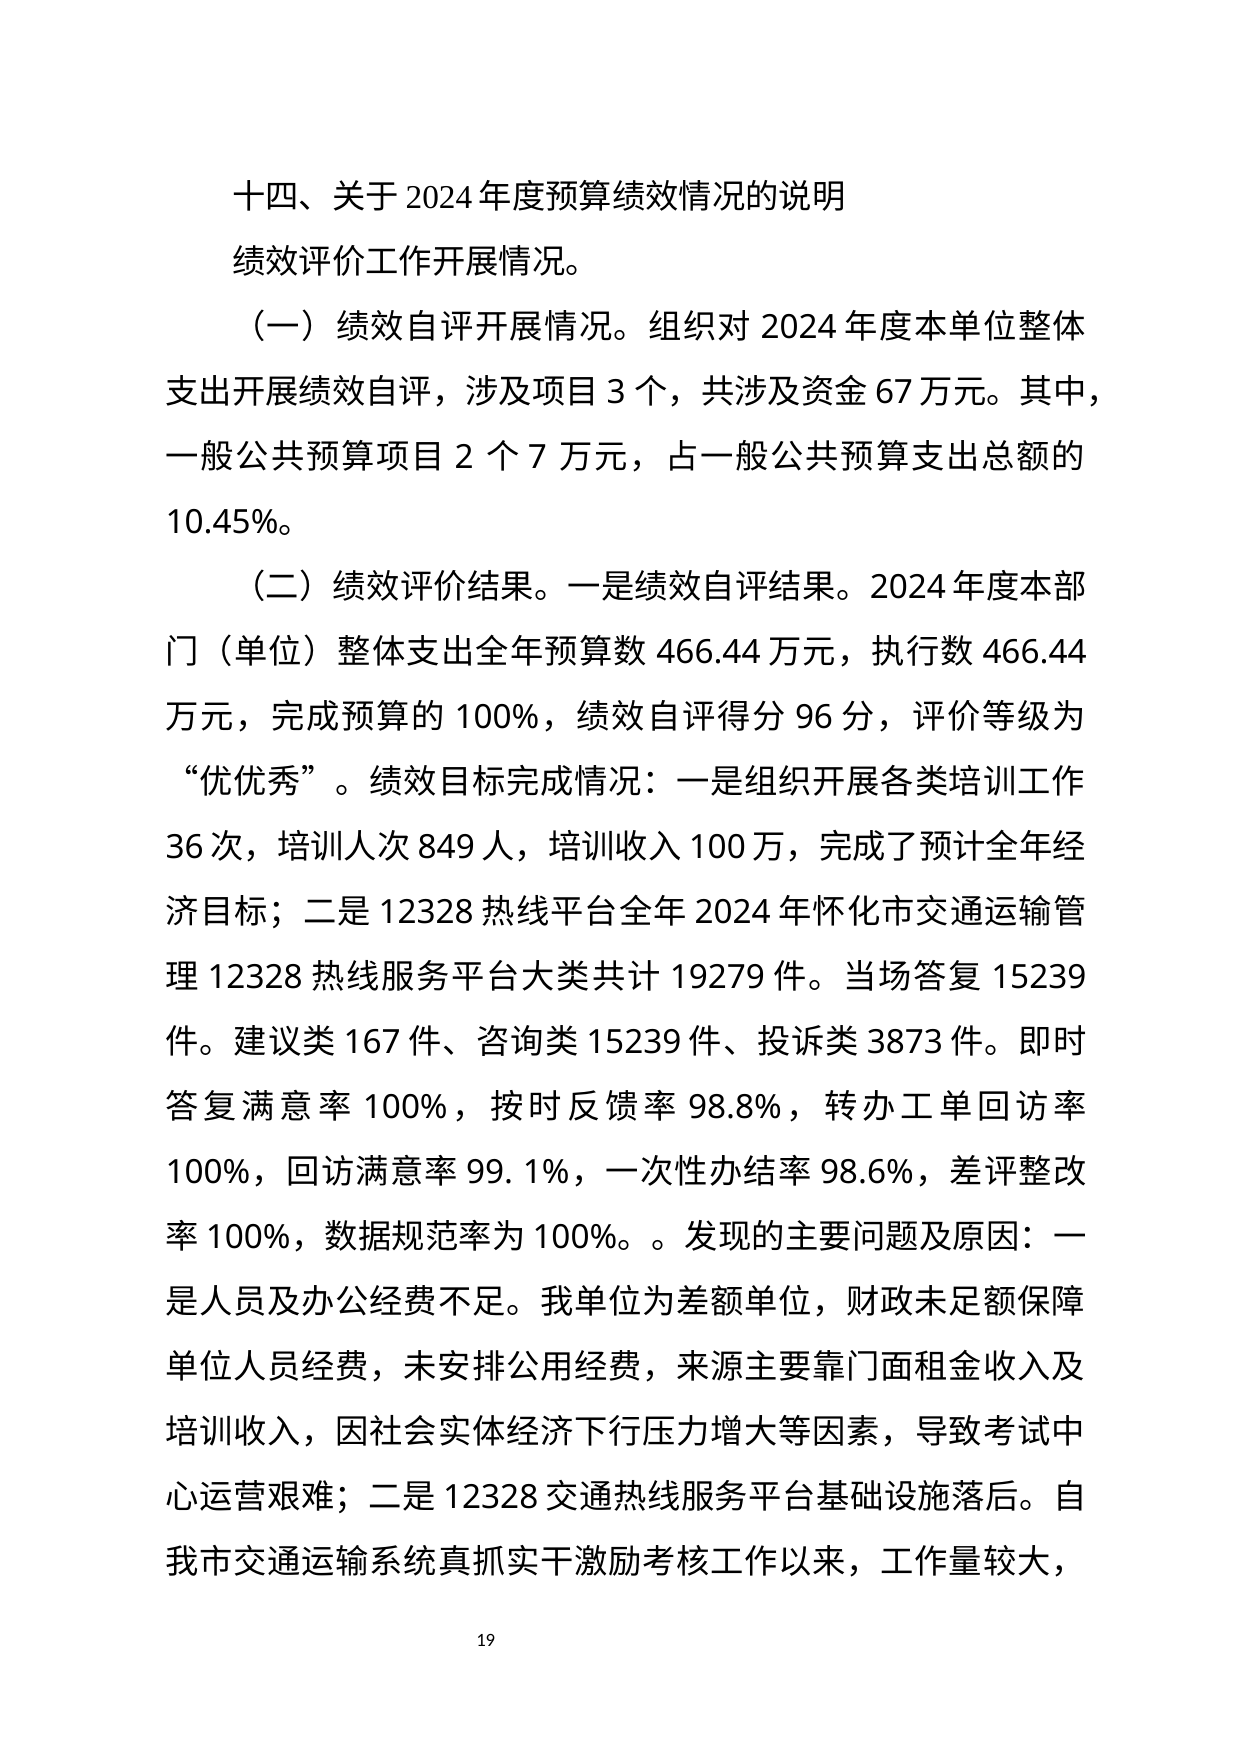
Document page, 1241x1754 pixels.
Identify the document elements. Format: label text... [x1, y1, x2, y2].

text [165, 552, 1087, 1592]
text 绩效评价工作开展情况。 [165, 227, 1087, 292]
text （一）绩效自评开展情况。组织对2024年度本单位整体支出开展绩效自评，涉及项目3 个，共涉及资金67万元。其中，一般公共预算项目2 个7 万元，占一般公共预算支出总额的10.45%。 [165, 292, 1087, 552]
text 十四、关于2024年度预算绩效情况的说明 [165, 162, 1087, 227]
